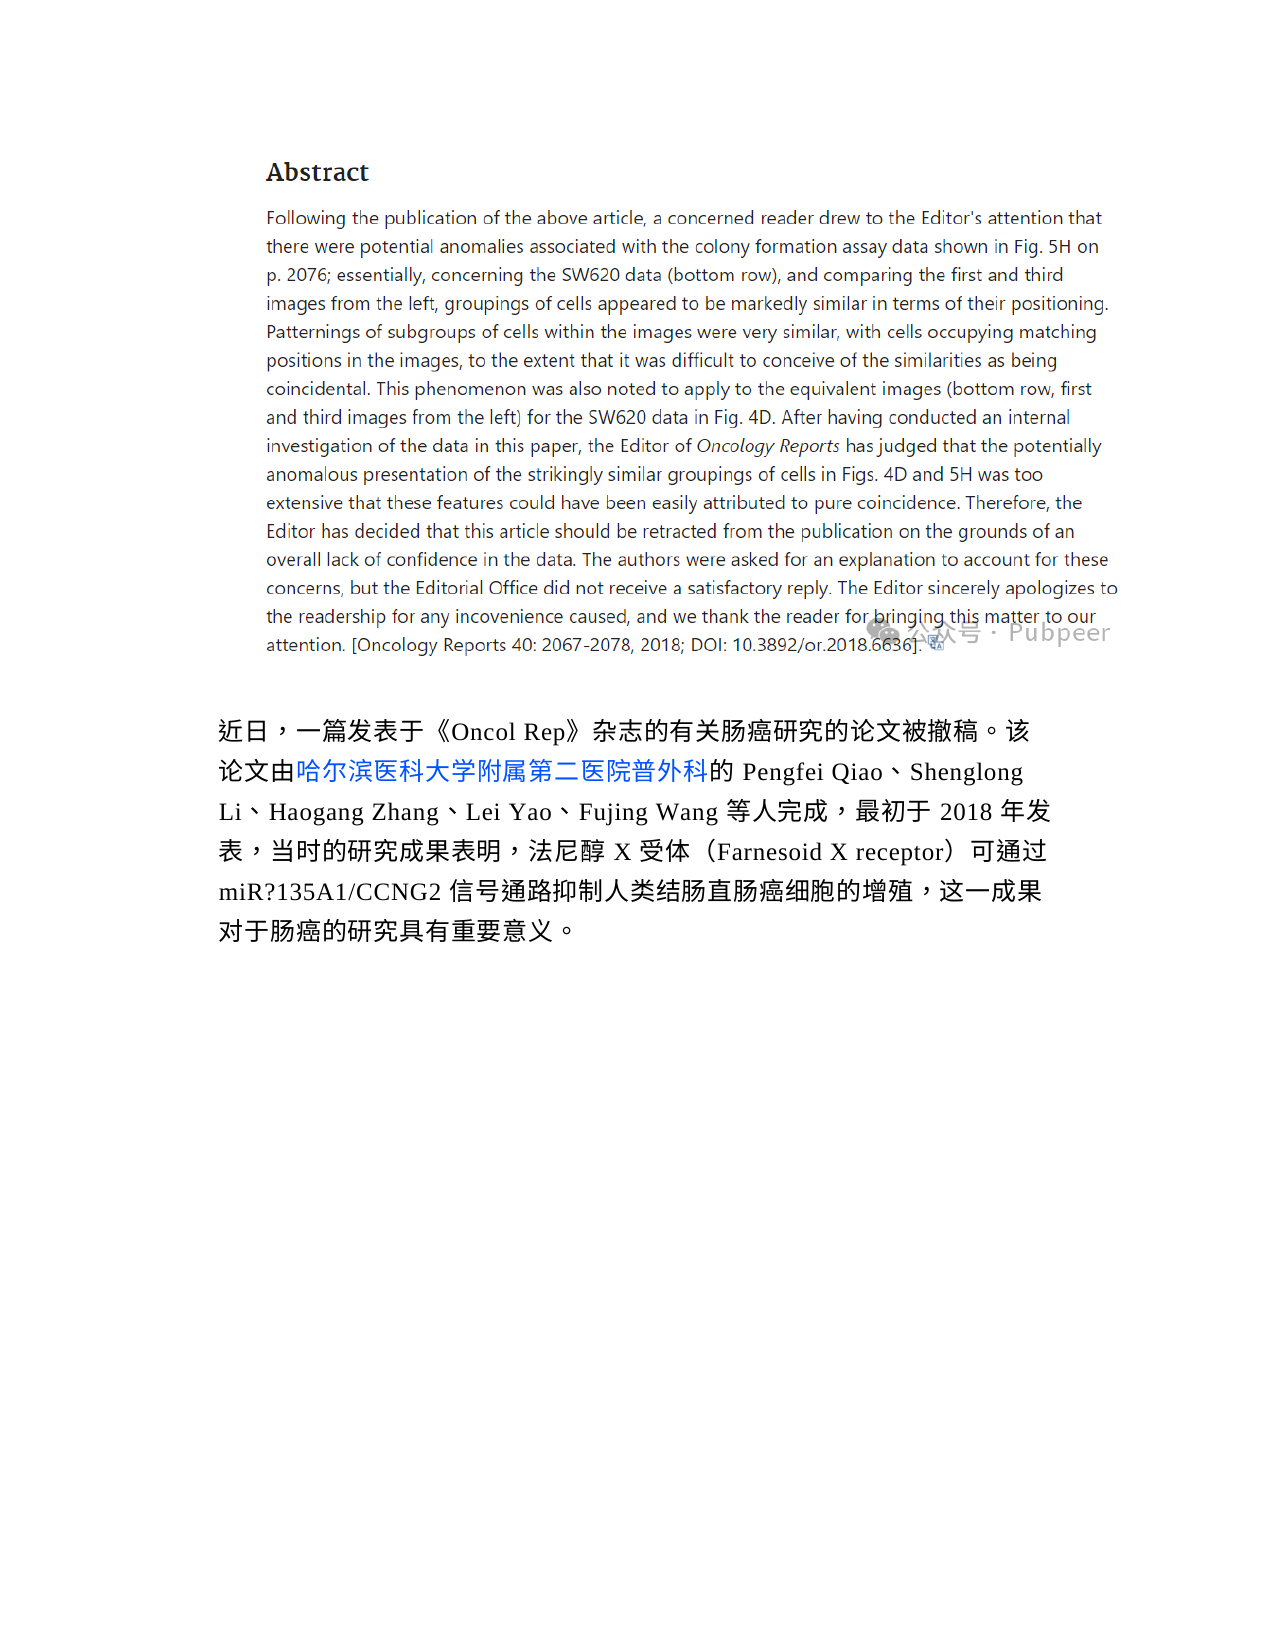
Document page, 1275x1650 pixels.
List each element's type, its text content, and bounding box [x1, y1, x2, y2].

text 近日，一篇发表于《Oncol Rep》杂志的有关肠癌研究的论文被撤稿。该论文由哈尔滨医科大学附属第二医院普外科的 Pengfei Qiao、Shenglong Li、Haogang Zhang、Lei Yao、Fujing Wang 等人完成，最初于 2018 年发表，当时的研究成果表明，法尼醇 X 受体（Farnesoid X receptor）可通过 miR?135A1/CCNG2 信号通路抑制人类结肠直肠癌细胞的增殖，这一成果对于肠癌的研究具有重要意义。 [219, 707, 1056, 947]
picture [237, 150, 1138, 668]
